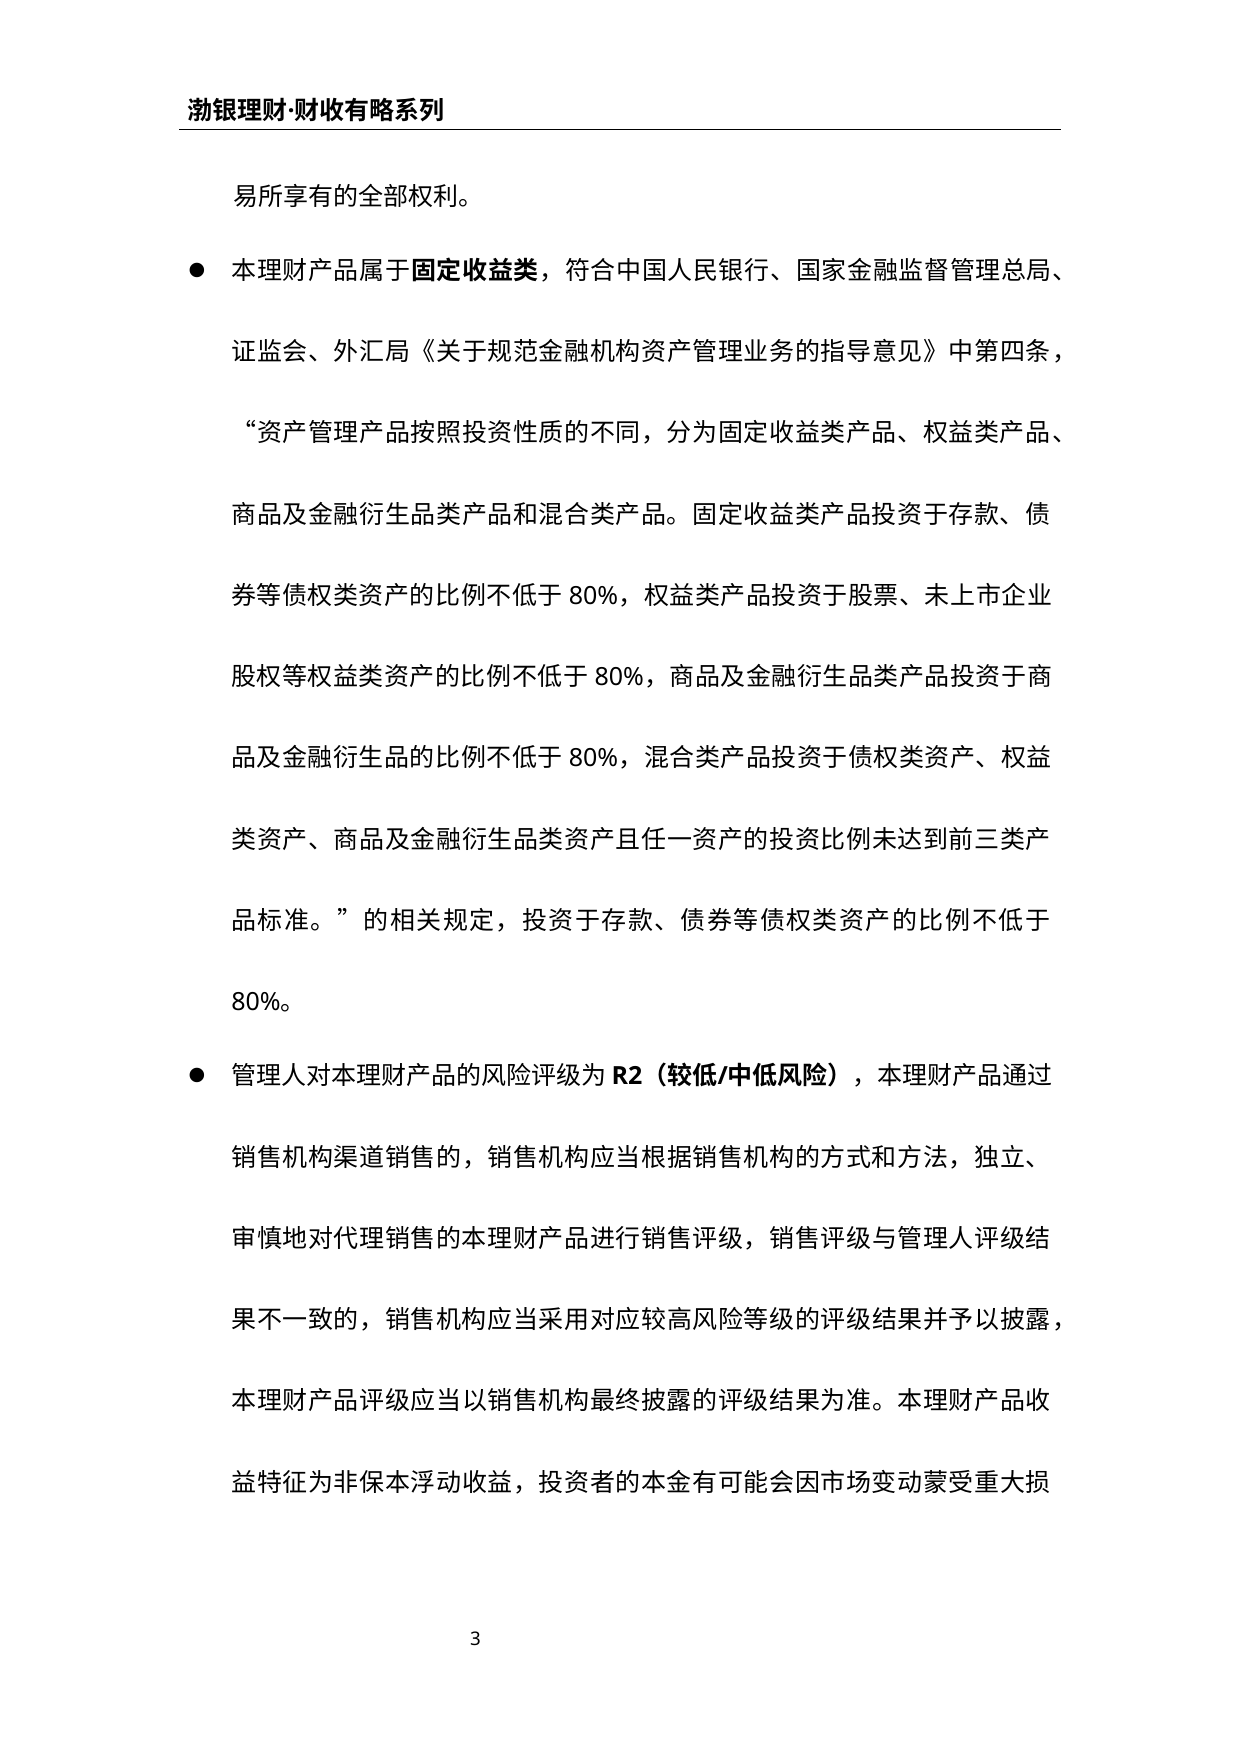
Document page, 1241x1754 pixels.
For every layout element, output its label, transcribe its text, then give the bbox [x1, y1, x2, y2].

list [187, 162, 1053, 227]
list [187, 1041, 1053, 1513]
list 本理财产品属于固定收益类，符合中国人民银行、国家金融监督管理总局、证监会、外汇局《关于规范金融机构资产管理业务的指导意见》中第四条，“资产管理产品按照投资性质的不同，分为固定收益类产品、权益类产品、商品及金融衍生品类产品和混合类产品。固定收益类产品投资于存款、债券等债权类资产的比例不低于80%，权益类产品投资于股票、未上市企业股权等权益类资产的比例不低于80%，商品及金融衍生品类产品投资于商品及金融衍生品的比例不低于80%，混合类产品投资于债权类资产、权益类资产、商品及金融衍生品类资产且任一资产的投资比例未达到前三类产品标准。”的相关规定，投资于存款、债券等债权类资产的比例不低于80%。 [187, 236, 1053, 1032]
